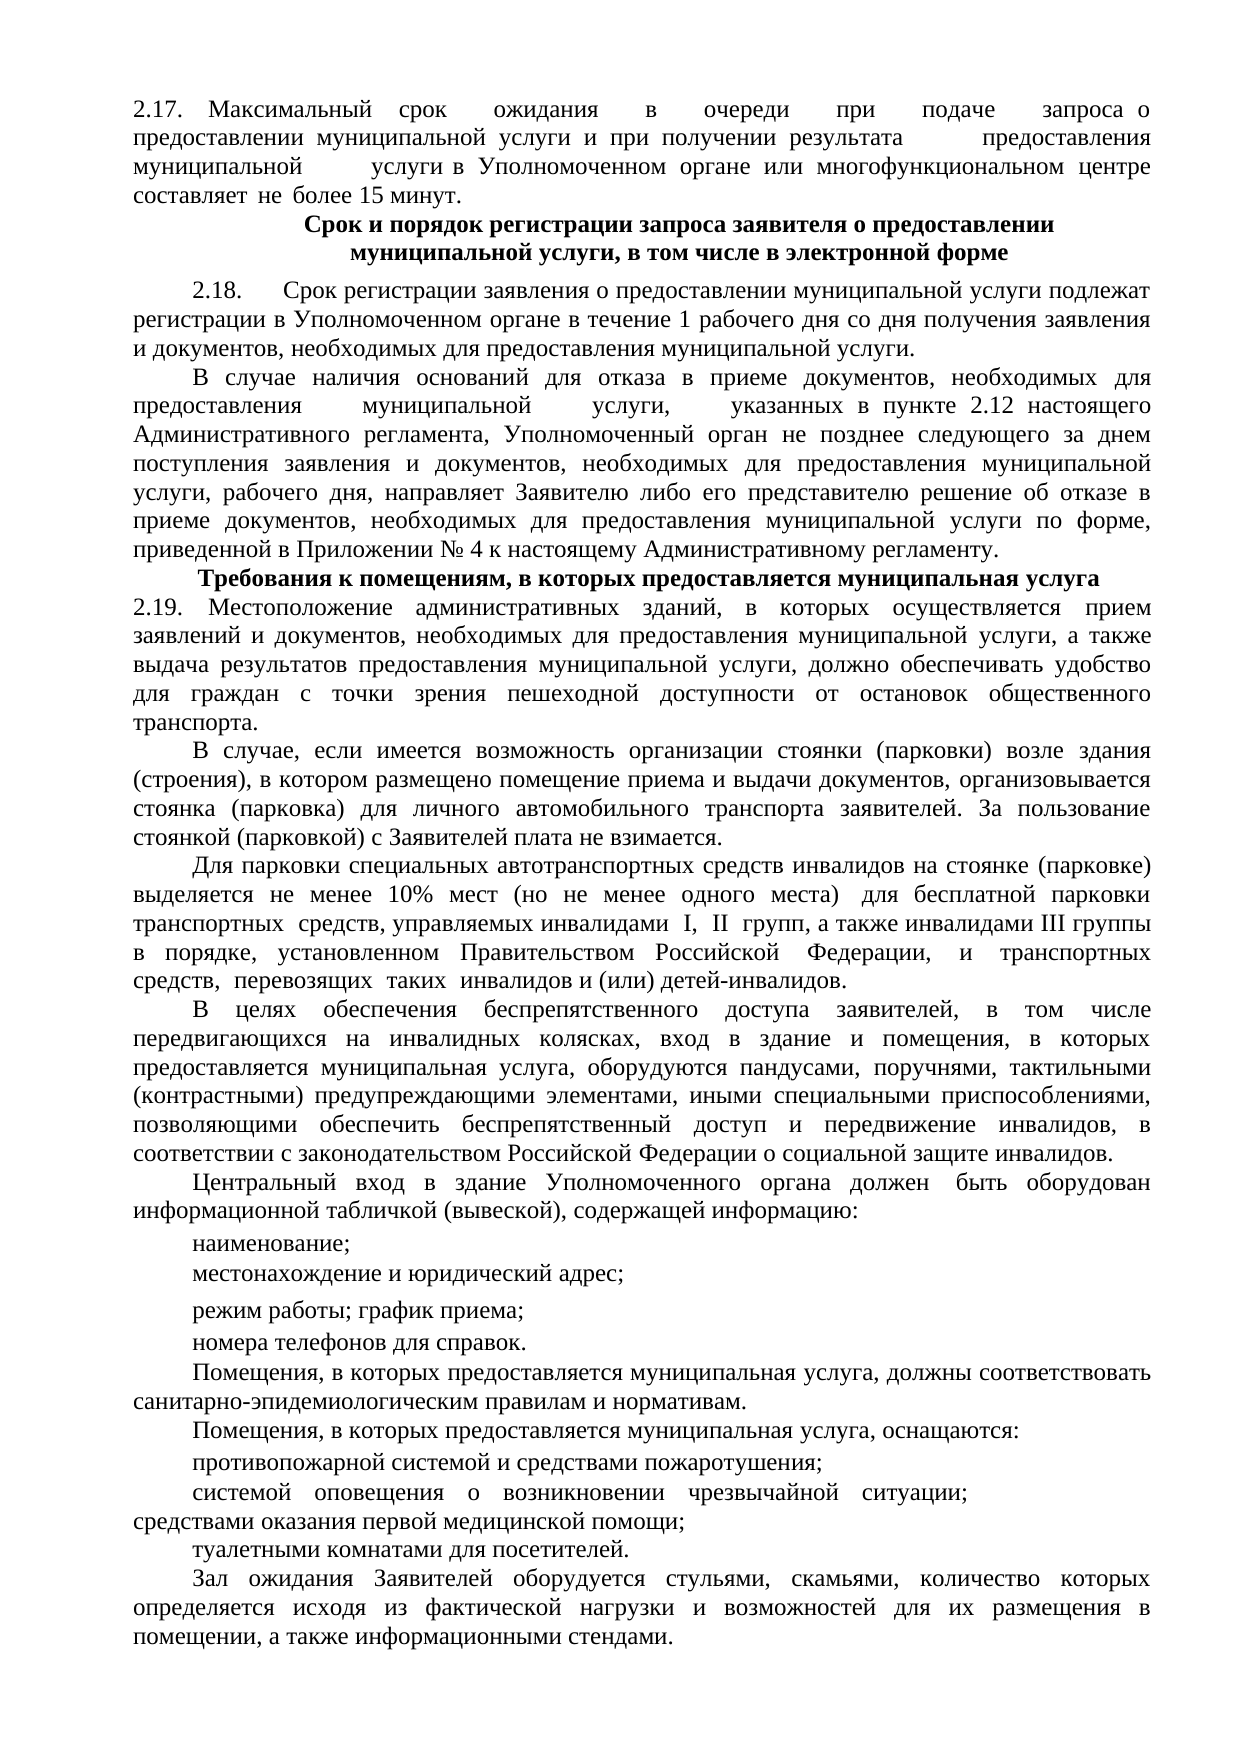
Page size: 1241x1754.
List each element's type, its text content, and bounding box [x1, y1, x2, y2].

text местонахождение и юридический адрес; [133, 1258, 1166, 1287]
list Срок регистрации заявления о предоставлении муниципальной услуги подлежат регистрации в Уполномоченном органе в течение 1 рабочего дня со дня получения заявления и документов, необходимых для предоставления муниципальной услуги. [133, 276, 1150, 362]
text В случае наличия оснований для отказа в приеме документов, необходимых для предоставления муниципальной услуги, указанных в пункте 2.12 настоящего Административного регламента, Уполномоченный орган не позднее следующего за днем поступления заявления и документов, необходимых для предоставления муниципальной услуги, рабочего дня, направляет Заявителю либо его представителю решение об отказе в приеме документов, необходимых для предоставления муниципальной услуги по форме, приведенной в Приложении № 4 к настоящему Административному регламенту. [133, 362, 1151, 563]
subtitle муниципальной услуги, в том числе в электронной форме [133, 237, 1166, 266]
list Максимальный срок ожидания в очереди при подаче запроса о предоставлении муниципальной услуги и при получении результата предоставления муниципальной услуги в Уполномоченном органе или многофункциональном центре составляет не более 15 минут. [133, 94, 1151, 209]
text номера телефонов для справок. [133, 1324, 1166, 1357]
text наименование; [133, 1224, 1166, 1258]
text туалетными комнатами для посетителей. [133, 1534, 1166, 1563]
text В целях обеспечения беспрепятственного доступа заявителей, в том числе передвигающихся на инвалидных колясках, вход в здание и помещения, в которых предоставляется муниципальная услуга, оборудуются пандусами, поручнями, тактильными (контрастными) предупреждающими элементами, иными специальными приспособлениями, позволяющими обеспечить беспрепятственный доступ и передвижение инвалидов, в соответствии с законодательством Российской Федерации о социальной защите инвалидов. [133, 994, 1151, 1167]
text противопожарной системой и средствами пожаротушения; [133, 1444, 1166, 1477]
subtitle Требования к помещениям, в которых предоставляется муниципальная услуга [133, 563, 1105, 592]
text Центральный вход в здание Уполномоченного органа должен быть оборудован информационной табличкой (вывеской), содержащей информацию: [133, 1167, 1151, 1224]
subtitle Срок и порядок регистрации запроса заявителя о предоставлении [133, 209, 1166, 237]
list Местоположение административных зданий, в которых осуществляется прием заявлений и документов, необходимых для предоставления муниципальной услуги, а также выдача результатов предоставления муниципальной услуги, должно обеспечивать удобство для граждан с точки зрения пешеходной доступности от остановок общественного транспорта. [133, 592, 1151, 736]
text системой оповещения о возникновении чрезвычайной ситуации; средствами оказания первой медицинской помощи; [133, 1477, 969, 1534]
text В случае, если имеется возможность организации стоянки (парковки) возле здания (строения), в котором размещено помещение приема и выдачи документов, организовывается стоянка (парковка) для личного автомобильного транспорта заявителей. За пользование стоянкой (парковкой) с Заявителей плата не взимается. [133, 736, 1151, 851]
text Для парковки специальных автотранспортных средств инвалидов на стоянке (парковке) выделяется не менее 10% мест (но не менее одного места) для бесплатной парковки транспортных средств, управляемых инвалидами I, II групп, а также инвалидами III группы в порядке, установленном Правительством Российской Федерации, и транспортных средств, перевозящих таких инвалидов и (или) детей-инвалидов. [133, 851, 1151, 994]
text Помещения, в которых предоставляется муниципальная услуга, оснащаются: [133, 1415, 1151, 1444]
text Помещения, в которых предоставляется муниципальная услуга, должны соответствовать санитарно-эпидемиологическим правилам и нормативам. [133, 1357, 1151, 1415]
text Зал ожидания Заявителей оборудуется стульями, скамьями, количество которых определяется исходя из фактической нагрузки и возможностей для их размещения в помещении, а также информационными стендами. [133, 1563, 1151, 1650]
text режим работы; график приема; [133, 1295, 1166, 1324]
